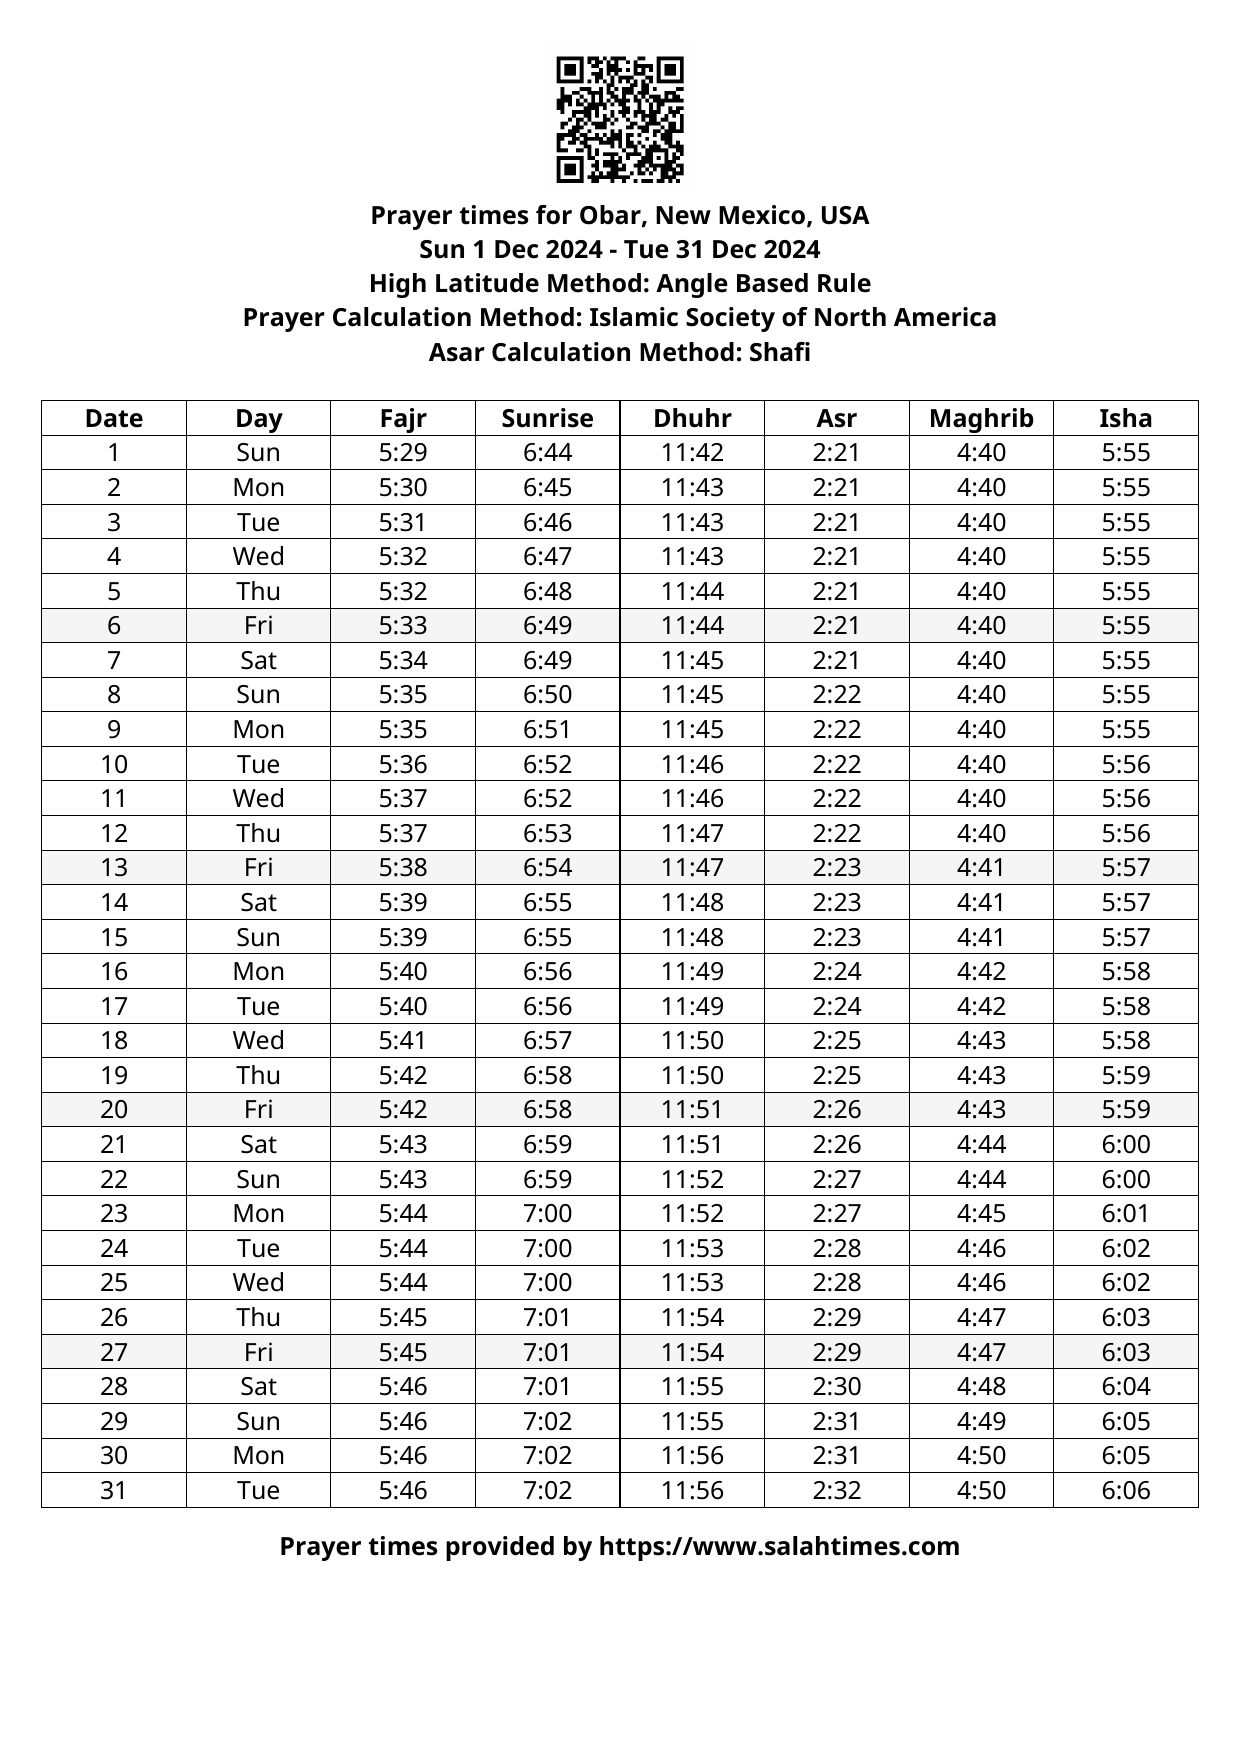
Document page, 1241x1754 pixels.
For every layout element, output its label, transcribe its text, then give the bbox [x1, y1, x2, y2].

table_cell 5:55 [1054, 678, 1198, 711]
table_cell 28 [42, 1369, 186, 1403]
table_cell 4:40 [910, 712, 1053, 746]
table_cell 11:53 [621, 1231, 764, 1264]
table_cell 11:44 [621, 609, 764, 642]
table_cell 2:32 [765, 1473, 909, 1507]
table_cell 5:46 [331, 1404, 475, 1437]
table_cell 4:40 [910, 643, 1053, 677]
table_cell 11:52 [621, 1196, 764, 1230]
table_cell 5:40 [331, 954, 475, 988]
table_cell 4:40 [910, 539, 1053, 573]
table_cell 30 [42, 1439, 186, 1472]
table_cell 5:43 [331, 1127, 475, 1161]
table_cell 11:50 [621, 1024, 764, 1057]
table_cell 6:44 [476, 436, 619, 469]
table_cell Fri [187, 609, 330, 642]
table_cell 4:40 [910, 609, 1053, 642]
table_cell 4:40 [910, 747, 1053, 780]
table_cell 26 [42, 1300, 186, 1334]
table_cell 5:42 [331, 1058, 475, 1092]
table_cell 14 [42, 885, 186, 919]
table_cell 4:40 [910, 436, 1053, 469]
table_cell 2:25 [765, 1058, 909, 1092]
table_cell 4:50 [910, 1439, 1053, 1472]
table_cell 23 [42, 1196, 186, 1230]
table_header Dhuhr [621, 401, 764, 434]
table_cell 5:57 [1054, 851, 1198, 884]
table_cell 11:46 [621, 747, 764, 780]
table_cell 11:51 [621, 1127, 764, 1161]
table_cell 5:58 [1054, 1024, 1198, 1057]
table_cell 5 [42, 574, 186, 607]
table_cell Sun [187, 1162, 330, 1195]
table_cell 11:56 [621, 1439, 764, 1472]
table_cell 11:43 [621, 470, 764, 504]
table_cell 2:24 [765, 989, 909, 1022]
table_cell 5:39 [331, 885, 475, 919]
table_cell 5:58 [1054, 989, 1198, 1022]
table_cell 6:00 [1054, 1127, 1198, 1161]
text Prayer times provided by https://www.salahtimes.com [42, 1528, 1198, 1563]
table_cell Mon [187, 712, 330, 746]
table_cell 5:46 [331, 1369, 475, 1403]
table_cell 6:02 [1054, 1266, 1198, 1299]
table_cell 11:49 [621, 954, 764, 988]
table_cell 4:43 [910, 1093, 1053, 1126]
table_cell 5:55 [1054, 505, 1198, 538]
table_cell 6:56 [476, 989, 619, 1022]
table_cell 6:55 [476, 885, 619, 919]
table_cell 2:26 [765, 1093, 909, 1126]
table_cell Mon [187, 470, 330, 504]
table_cell 4:42 [910, 954, 1053, 988]
table_cell 5:55 [1054, 712, 1198, 746]
table_cell 7:01 [476, 1300, 619, 1334]
table_cell 5:55 [1054, 539, 1198, 573]
table_cell 5:33 [331, 609, 475, 642]
table_cell 5:56 [1054, 781, 1198, 815]
table_cell 11:55 [621, 1404, 764, 1437]
table_cell 5:58 [1054, 954, 1198, 988]
table_cell 11:51 [621, 1093, 764, 1126]
table_cell 2:21 [765, 436, 909, 469]
table_cell 19 [42, 1058, 186, 1092]
table_cell Thu [187, 574, 330, 607]
table_cell 15 [42, 920, 186, 953]
table_cell 5:35 [331, 678, 475, 711]
table_cell 5:57 [1054, 920, 1198, 953]
table_cell 6:00 [1054, 1162, 1198, 1195]
table_cell Sat [187, 1369, 330, 1403]
table_cell 2:22 [765, 781, 909, 815]
table_cell Sun [187, 678, 330, 711]
table_cell 17 [42, 989, 186, 1022]
text Asar Calculation Method: Shafi [42, 334, 1198, 368]
table_cell 6:06 [1054, 1473, 1198, 1507]
table_cell 27 [42, 1335, 186, 1368]
table_cell 5:32 [331, 539, 475, 573]
table_cell 6:05 [1054, 1404, 1198, 1437]
table_cell 5:57 [1054, 885, 1198, 919]
table_cell Thu [187, 1300, 330, 1334]
table_cell 4:44 [910, 1162, 1053, 1195]
table_cell 4:48 [910, 1369, 1053, 1403]
table_cell 13 [42, 851, 186, 884]
table_cell 5:38 [331, 851, 475, 884]
table_cell 6:53 [476, 816, 619, 849]
table_cell 5:46 [331, 1439, 475, 1472]
table_cell 5:40 [331, 989, 475, 1022]
table_cell 12 [42, 816, 186, 849]
table_cell 11:47 [621, 851, 764, 884]
table_cell 5:45 [331, 1300, 475, 1334]
table_cell Sat [187, 643, 330, 677]
table_cell 25 [42, 1266, 186, 1299]
table_cell 6:05 [1054, 1439, 1198, 1472]
table_cell 4:40 [910, 678, 1053, 711]
table_cell 18 [42, 1024, 186, 1057]
table_cell Sat [187, 1127, 330, 1161]
table_cell 7 [42, 643, 186, 677]
table_cell 16 [42, 954, 186, 988]
table_cell 5:35 [331, 712, 475, 746]
table_cell 11 [42, 781, 186, 815]
table_cell 11:44 [621, 574, 764, 607]
table_cell 11:52 [621, 1162, 764, 1195]
table_cell 2:24 [765, 954, 909, 988]
text High Latitude Method: Angle Based Rule [42, 266, 1198, 300]
table_cell 2:23 [765, 851, 909, 884]
table_cell 4:47 [910, 1335, 1053, 1368]
table_cell 6:52 [476, 781, 619, 815]
table_cell 11:45 [621, 712, 764, 746]
table_cell Wed [187, 1024, 330, 1057]
table_cell 6:01 [1054, 1196, 1198, 1230]
table_cell Tue [187, 989, 330, 1022]
table_cell 5:44 [331, 1231, 475, 1264]
table_cell 6:57 [476, 1024, 619, 1057]
table_cell 7:02 [476, 1473, 619, 1507]
table_cell 8 [42, 678, 186, 711]
table_cell 4:50 [910, 1473, 1053, 1507]
table_cell 7:02 [476, 1439, 619, 1472]
table_cell 2:29 [765, 1335, 909, 1368]
table_cell 29 [42, 1404, 186, 1437]
table_cell 5:55 [1054, 436, 1198, 469]
table_cell Thu [187, 816, 330, 849]
table_cell 20 [42, 1093, 186, 1126]
table_cell 4:40 [910, 816, 1053, 849]
table_cell 5:39 [331, 920, 475, 953]
table_cell Sun [187, 1404, 330, 1437]
table_cell 7:00 [476, 1231, 619, 1264]
table_cell 5:59 [1054, 1093, 1198, 1126]
table_cell 4:42 [910, 989, 1053, 1022]
table_cell 5:36 [331, 747, 475, 780]
table_cell 7:02 [476, 1404, 619, 1437]
table_cell 6:59 [476, 1127, 619, 1161]
table_cell 4 [42, 539, 186, 573]
table_cell Tue [187, 747, 330, 780]
table_cell 2:26 [765, 1127, 909, 1161]
table_cell 5:31 [331, 505, 475, 538]
table_cell Fri [187, 1093, 330, 1126]
table_cell 2:23 [765, 885, 909, 919]
table_cell 7:01 [476, 1335, 619, 1368]
picture [542, 41, 699, 198]
table_cell 6:49 [476, 643, 619, 677]
table_cell 11:42 [621, 436, 764, 469]
table_header Isha [1054, 401, 1198, 434]
table_cell Mon [187, 954, 330, 988]
table_cell 5:30 [331, 470, 475, 504]
table_cell 7:00 [476, 1196, 619, 1230]
table_cell 5:59 [1054, 1058, 1198, 1092]
table_cell 5:41 [331, 1024, 475, 1057]
table_cell Tue [187, 1473, 330, 1507]
table_cell 2:31 [765, 1439, 909, 1472]
table_cell 4:49 [910, 1404, 1053, 1437]
table_cell 6:04 [1054, 1369, 1198, 1403]
table_cell 2:21 [765, 643, 909, 677]
table_cell 2:21 [765, 609, 909, 642]
table_cell 6:45 [476, 470, 619, 504]
table_cell Mon [187, 1439, 330, 1472]
table_header Maghrib [910, 401, 1053, 434]
table_header Day [187, 401, 330, 434]
table_cell 11:48 [621, 885, 764, 919]
table_cell 6:59 [476, 1162, 619, 1195]
table_cell 31 [42, 1473, 186, 1507]
table_cell Fri [187, 851, 330, 884]
table_cell 22 [42, 1162, 186, 1195]
table_header Fajr [331, 401, 475, 434]
table_header Sunrise [476, 401, 619, 434]
text Prayer times for Obar, New Mexico, USA [42, 198, 1198, 232]
table_cell 3 [42, 505, 186, 538]
text Sun 1 Dec 2024 - Tue 31 Dec 2024 [42, 232, 1198, 266]
table_cell 11:55 [621, 1369, 764, 1403]
table_cell 11:56 [621, 1473, 764, 1507]
table_cell Sun [187, 920, 330, 953]
table_cell 5:43 [331, 1162, 475, 1195]
table_cell 2:22 [765, 747, 909, 780]
text Prayer Calculation Method: Islamic Society of North America [42, 300, 1198, 334]
table_cell 2:22 [765, 816, 909, 849]
table_cell 5:44 [331, 1266, 475, 1299]
table_cell 5:45 [331, 1335, 475, 1368]
table_cell 2:29 [765, 1300, 909, 1334]
table_cell 6:03 [1054, 1335, 1198, 1368]
table_cell 6:02 [1054, 1231, 1198, 1264]
table_cell 5:42 [331, 1093, 475, 1126]
table_cell Thu [187, 1058, 330, 1092]
table_cell Tue [187, 505, 330, 538]
table_cell 4:40 [910, 781, 1053, 815]
table_cell Wed [187, 781, 330, 815]
table_cell 4:40 [910, 470, 1053, 504]
table_cell Wed [187, 1266, 330, 1299]
table_cell 4:46 [910, 1231, 1053, 1264]
table_cell 6:58 [476, 1093, 619, 1126]
table_cell 24 [42, 1231, 186, 1264]
table_header Asr [765, 401, 909, 434]
table_cell 5:55 [1054, 609, 1198, 642]
table_cell 6:52 [476, 747, 619, 780]
table_cell 5:46 [331, 1473, 475, 1507]
table_cell 2:21 [765, 574, 909, 607]
table_cell 5:34 [331, 643, 475, 677]
table_cell 11:50 [621, 1058, 764, 1092]
table_cell 11:53 [621, 1266, 764, 1299]
table_cell 2:28 [765, 1266, 909, 1299]
table_cell 11:45 [621, 678, 764, 711]
table_cell 2:27 [765, 1196, 909, 1230]
table_cell 11:45 [621, 643, 764, 677]
table_cell Sat [187, 885, 330, 919]
table_cell 4:43 [910, 1024, 1053, 1057]
table_cell 2:22 [765, 678, 909, 711]
table_cell 2:22 [765, 712, 909, 746]
table_cell 6:46 [476, 505, 619, 538]
table_cell 2:31 [765, 1404, 909, 1437]
table_cell 2:21 [765, 539, 909, 573]
table_cell 11:48 [621, 920, 764, 953]
table_cell 10 [42, 747, 186, 780]
table_cell 11:49 [621, 989, 764, 1022]
table_cell 6:58 [476, 1058, 619, 1092]
table_cell Mon [187, 1196, 330, 1230]
table_cell 2 [42, 470, 186, 504]
table_cell 2:21 [765, 505, 909, 538]
table_cell 4:40 [910, 505, 1053, 538]
table_cell 6:50 [476, 678, 619, 711]
table_cell Fri [187, 1335, 330, 1368]
table_cell 4:46 [910, 1266, 1053, 1299]
table_cell 11:43 [621, 505, 764, 538]
table_cell 2:28 [765, 1231, 909, 1264]
table_cell 5:44 [331, 1196, 475, 1230]
table_cell 11:54 [621, 1335, 764, 1368]
table_cell 6:55 [476, 920, 619, 953]
table_cell 4:41 [910, 920, 1053, 953]
table_cell Tue [187, 1231, 330, 1264]
table_cell 5:56 [1054, 747, 1198, 780]
table_cell 4:41 [910, 885, 1053, 919]
table_cell 5:55 [1054, 643, 1198, 677]
table_cell 5:29 [331, 436, 475, 469]
table_cell 9 [42, 712, 186, 746]
table_cell 2:21 [765, 470, 909, 504]
table_cell 7:00 [476, 1266, 619, 1299]
table_cell 5:55 [1054, 574, 1198, 607]
table_cell 5:32 [331, 574, 475, 607]
table_cell 21 [42, 1127, 186, 1161]
table_cell 1 [42, 436, 186, 469]
table_cell 4:44 [910, 1127, 1053, 1161]
table_cell 5:37 [331, 816, 475, 849]
table_cell 11:43 [621, 539, 764, 573]
table_cell 4:41 [910, 851, 1053, 884]
table_cell 11:54 [621, 1300, 764, 1334]
table_cell Sun [187, 436, 330, 469]
table_cell 2:27 [765, 1162, 909, 1195]
table_cell 4:47 [910, 1300, 1053, 1334]
table_cell Wed [187, 539, 330, 573]
table_cell 4:40 [910, 574, 1053, 607]
table_cell 6:51 [476, 712, 619, 746]
table_cell 5:56 [1054, 816, 1198, 849]
table_header Date [42, 401, 186, 434]
table_cell 6:03 [1054, 1300, 1198, 1334]
table_cell 4:43 [910, 1058, 1053, 1092]
table_cell 6:54 [476, 851, 619, 884]
table_cell 6:56 [476, 954, 619, 988]
table_cell 6 [42, 609, 186, 642]
table_cell 2:30 [765, 1369, 909, 1403]
table_cell 11:47 [621, 816, 764, 849]
table_cell 5:37 [331, 781, 475, 815]
table_cell 6:47 [476, 539, 619, 573]
table_cell 5:55 [1054, 470, 1198, 504]
table_cell 2:23 [765, 920, 909, 953]
table_cell 11:46 [621, 781, 764, 815]
table_cell 7:01 [476, 1369, 619, 1403]
table_cell 2:25 [765, 1024, 909, 1057]
table_cell 4:45 [910, 1196, 1053, 1230]
table_cell 6:48 [476, 574, 619, 607]
table_cell 6:49 [476, 609, 619, 642]
